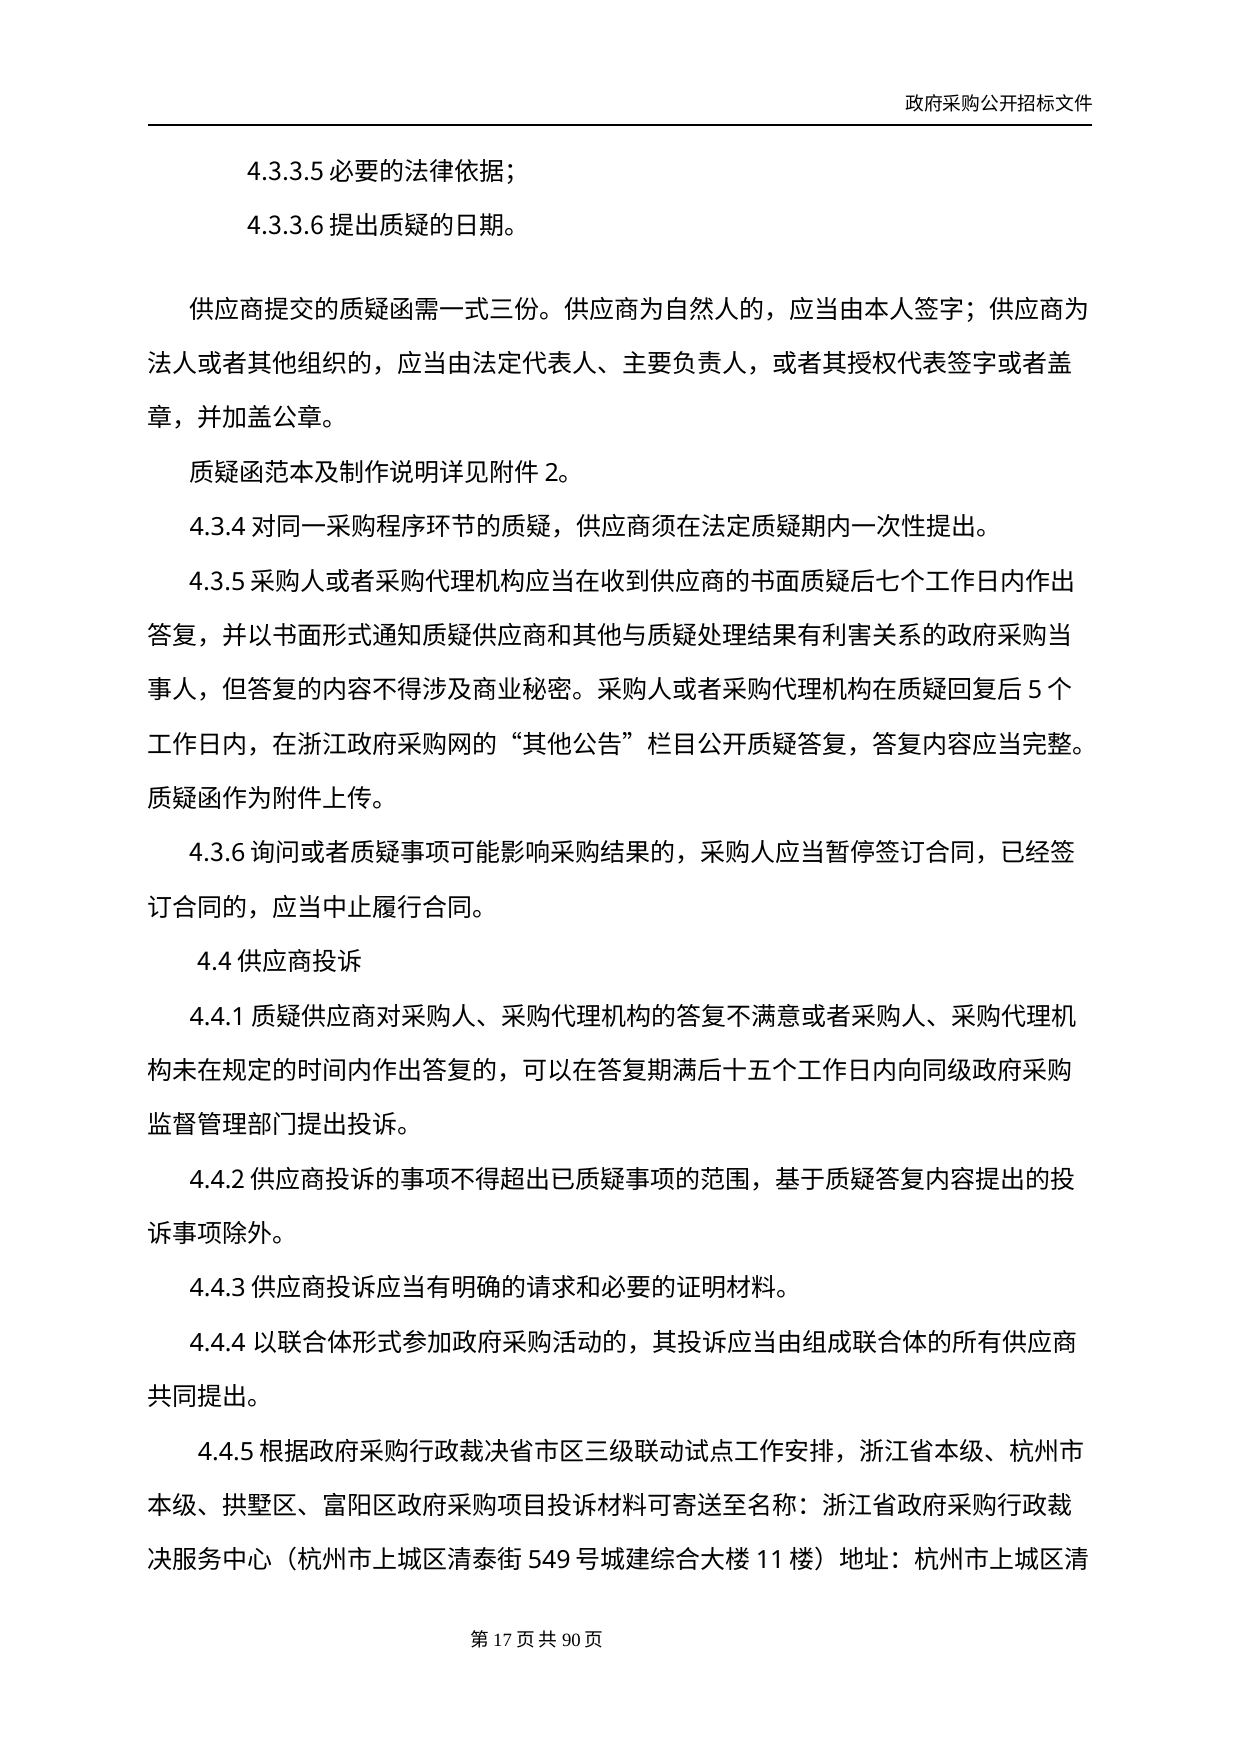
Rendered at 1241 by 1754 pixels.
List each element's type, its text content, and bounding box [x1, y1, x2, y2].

text 4.3.3.5必要的法律依据； [148, 151, 1092, 187]
text 4.4.3供应商投诉应当有明确的请求和必要的证明材料。 [148, 1268, 1092, 1304]
text 质疑函范本及制作说明详见附件2。 [148, 452, 1092, 488]
text 供应商提交的质疑函需一式三份。供应商为自然人的，应当由本人签字；供应商为法人或者其他组织的，应当由法定代表人、主要负责人，或者其授权代表签字或者盖章，并加盖公章。 [148, 289, 1092, 434]
text 4.3.3.6提出质疑的日期。 [148, 206, 1092, 242]
text 4.3.4对同一采购程序环节的质疑，供应商须在法定质疑期内一次性提出。 [148, 507, 1092, 543]
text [148, 1431, 1092, 1576]
text 4.4供应商投诉 [148, 942, 1092, 978]
text 4.4.1质疑供应商对采购人、采购代理机构的答复不满意或者采购人、采购代理机构未在规定的时间内作出答复的，可以在答复期满后十五个工作日内向同级政府采购监督管理部门提出投诉。 [148, 996, 1092, 1141]
text 4.4.2供应商投诉的事项不得超出已质疑事项的范围，基于质疑答复内容提出的投诉事项除外。 [148, 1159, 1092, 1250]
text 4.3.6询问或者质疑事项可能影响采购结果的，采购人应当暂停签订合同，已经签订合同的，应当中止履行合同。 [148, 833, 1092, 923]
text 4.3.5采购人或者采购代理机构应当在收到供应商的书面质疑后七个工作日内作出答复，并以书面形式通知质疑供应商和其他与质疑处理结果有利害关系的政府采购当事人，但答复的内容不得涉及商业秘密。采购人或者采购代理机构在质疑回复后5个工作日内，在浙江政府采购网的“其他公告”栏目公开质疑答复，答复内容应当完整。质疑函作为附件上传。 [148, 561, 1092, 815]
text 4.4.4 以联合体形式参加政府采购活动的，其投诉应当由组成联合体的所有供应商共同提出。 [148, 1322, 1092, 1413]
